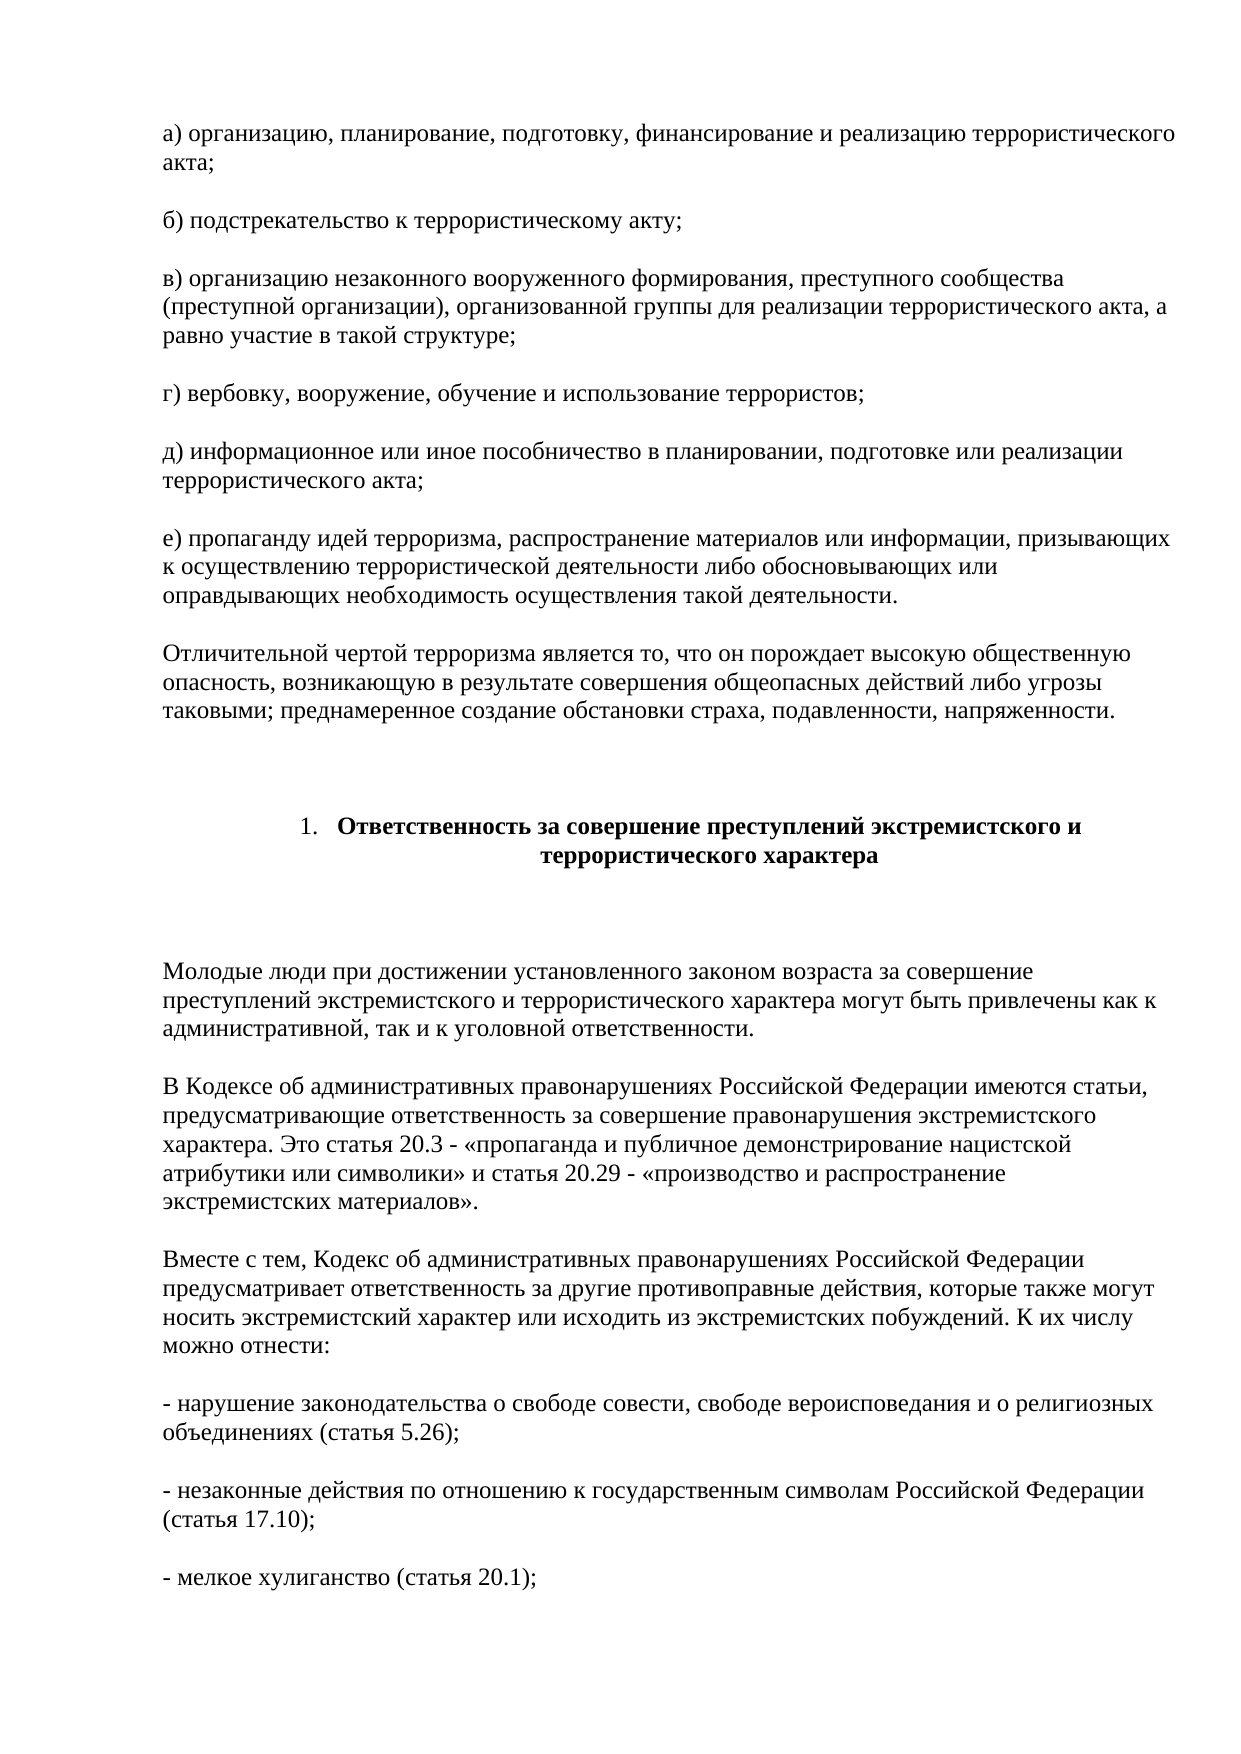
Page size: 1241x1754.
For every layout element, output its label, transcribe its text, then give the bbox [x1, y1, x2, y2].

text б) подстрекательство к террористическому акту; [162, 205, 1181, 233]
text Вместе с тем, Кодекс об административных правонарушениях Российской Федерации предусматривает ответственность за другие противоправные действия, которые также могут носить экстремистский характер или исходить из экстремистских побуждений. К их числу можно отнести: [162, 1244, 1181, 1359]
text е) пропаганду идей терроризма, распространение материалов или информации, призывающих к осуществлению террористической деятельности либо обосновывающих или оправдывающих необходимость осуществления такой деятельности. [162, 523, 1181, 609]
text - мелкое хулиганство (статья 20.1); [162, 1562, 1181, 1591]
text Отличительной чертой терроризма является то, что он порождает высокую общественную опасность, возникающую в результате совершения общеопасных действий либо угрозы таковыми; преднамеренное создание обстановки страха, подавленности, напряженности. [162, 638, 1181, 724]
text - незаконные действия по отношению к государственным символам Российской Федерации (статья 17.10); [162, 1475, 1181, 1533]
text В Кодексе об административных правонарушениях Российской Федерации имеются статьи, предусматривающие ответственность за совершение правонарушения экстремистского характера. Это статья 20.3 - «пропаганда и публичное демонстрирование нацистской атрибутики или символики» и статья 20.29 - «производство и распространение экстремистских материалов». [162, 1071, 1181, 1215]
text д) информационное или иное пособничество в планировании, подготовке или реализации террористического акта; [162, 436, 1181, 493]
text г) вербовку, вооружение, обучение и использование террористов; [162, 378, 1181, 407]
list Ответственность за совершение преступлений экстремистского и террористического характера [200, 811, 1181, 869]
text в) организацию незаконного вооруженного формирования, преступного сообщества (преступной организации), организованной группы для реализации террористического акта, а равно участие в такой структуре; [162, 263, 1181, 349]
text а) организацию, планирование, подготовку, финансирование и реализацию террористического акта; [162, 118, 1181, 176]
text Молодые люди при достижении установленного законом возраста за совершение преступлений экстремистского и террористического характера могут быть привлечены как к административной, так и к уголовной ответственности. [162, 956, 1181, 1042]
text - нарушение законодательства о свободе совести, свободе вероисповедания и о религиозных объединениях (статья 5.26); [162, 1388, 1181, 1446]
